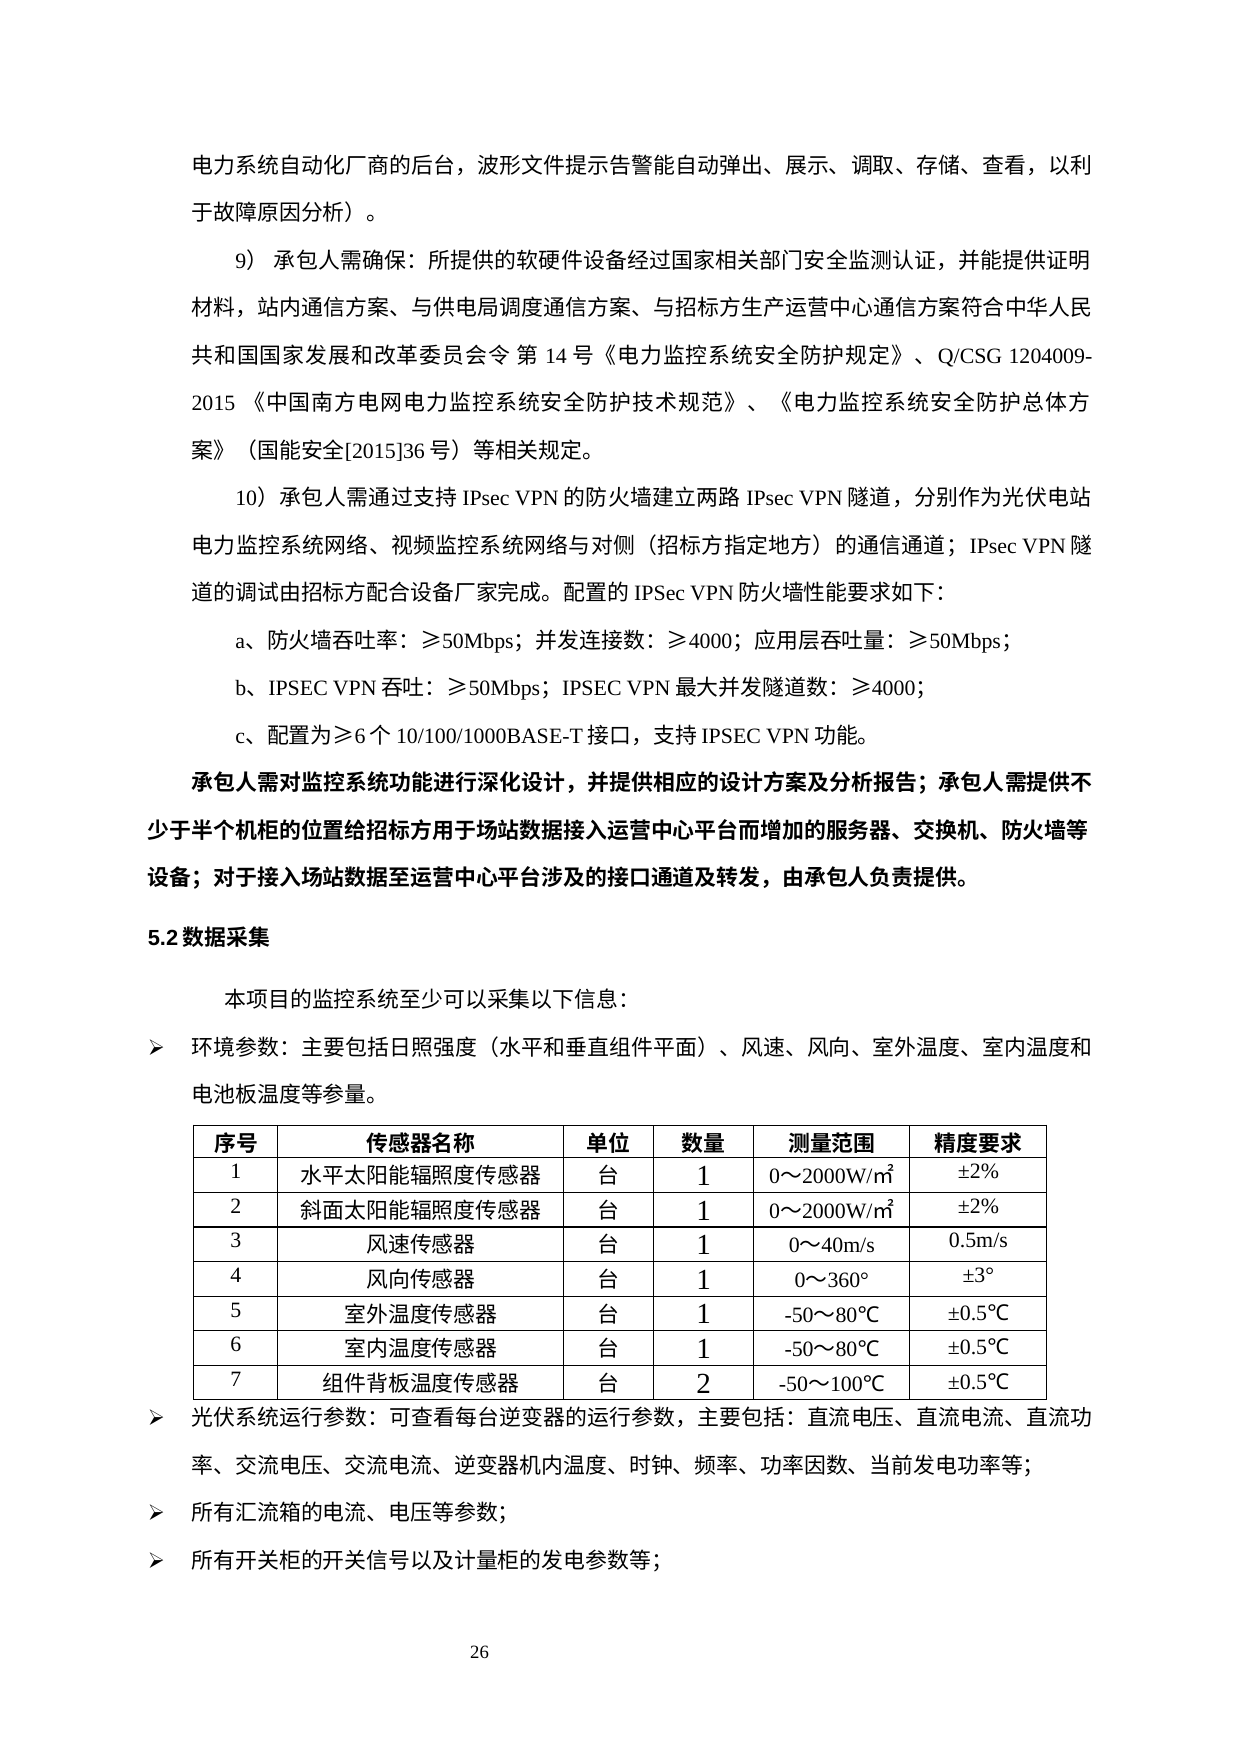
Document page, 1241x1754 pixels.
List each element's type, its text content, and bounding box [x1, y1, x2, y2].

table_header 测量范围 [754, 1126, 909, 1157]
table_cell ±2% [910, 1158, 1046, 1192]
table_cell 台 [564, 1297, 653, 1330]
list 所有开关柜的开关信号以及计量柜的发电参数等； [148, 1543, 1092, 1574]
table_cell 7 [194, 1366, 277, 1399]
table_cell 0～40m/s [754, 1228, 909, 1261]
table_cell 2 [194, 1193, 277, 1226]
table_cell 1 [194, 1158, 277, 1192]
table_header 传感器名称 [278, 1126, 563, 1157]
table_header 序号 [194, 1126, 277, 1157]
table_cell ±0.5℃ [910, 1331, 1046, 1365]
table_header 精度要求 [910, 1126, 1046, 1157]
table_cell 1 [654, 1193, 753, 1226]
table_cell 组件背板温度传感器 [278, 1366, 563, 1399]
table_cell 0～360° [754, 1262, 909, 1296]
table_cell 1 [654, 1297, 753, 1330]
table_cell 2 [654, 1366, 753, 1399]
table_cell 台 [564, 1262, 653, 1296]
text 承包人需对监控系统功能进行深化设计，并提供相应的设计方案及分析报告；承包人需提供不少于半个机柜的位置给招标方用于场站数据接入运营中心平台而增加的服务器、交换机、防火墙等设备；对于接入场站数据至运营中心平台涉及的接口通道及转发，由承包人负责提供。 [148, 765, 1092, 892]
table_cell 室内温度传感器 [278, 1331, 563, 1365]
table_cell ±0.5℃ [910, 1366, 1046, 1399]
table_cell 1 [654, 1331, 753, 1365]
table_cell 1 [654, 1262, 753, 1296]
subtitle 5.2数据采集 [148, 920, 1092, 952]
table_cell 台 [564, 1158, 653, 1192]
table_cell 斜面太阳能辐照度传感器 [278, 1193, 563, 1226]
table_cell 台 [564, 1228, 653, 1261]
table_cell 台 [564, 1366, 653, 1399]
table_cell -50～80℃ [754, 1297, 909, 1330]
table_cell 台 [564, 1193, 653, 1226]
table_cell 1 [654, 1228, 753, 1261]
table_cell 0～2000W/㎡ [754, 1193, 909, 1226]
text 本项目的监控系统至少可以采集以下信息： [191, 982, 1092, 1014]
list 所有汇流箱的电流、电压等参数； [148, 1495, 1092, 1527]
table_cell 水平太阳能辐照度传感器 [278, 1158, 563, 1192]
table_cell -50～100℃ [754, 1366, 909, 1399]
table_cell 0～2000W/㎡ [754, 1158, 909, 1192]
table_cell ±3° [910, 1262, 1046, 1296]
table_cell 0.5m/s [910, 1228, 1046, 1261]
text 10）承包人需通过支持IPsec VPN的防火墙建立两路IPsec VPN隧道，分别作为光伏电站电力监控系统网络、视频监控系统网络与对侧（招标方指定地方）的通信通道；IPsec VPN隧道的调试由招标方配合设备厂家完成。配置的 IPSec VPN防火墙性能要求如下： [191, 480, 1092, 607]
table_cell 5 [194, 1297, 277, 1330]
list 光伏系统运行参数：可查看每台逆变器的运行参数，主要包括：直流电压、直流电流、直流功率、交流电压、交流电流、逆变器机内温度、时钟、频率、功率因数、当前发电功率等； [148, 1400, 1092, 1479]
table_cell 风速传感器 [278, 1228, 563, 1261]
list 环境参数：主要包括日照强度（水平和垂直组件平面）、风速、风向、室外温度、室内温度和电池板温度等参量。 [148, 1029, 1092, 1109]
text c、配置为≥6个10/100/1000BASE-T接口，支持IPSEC VPN功能。 [191, 718, 1092, 749]
text b、IPSEC VPN吞吐：≥50Mbps；IPSEC VPN最大并发隧道数：≥4000； [191, 670, 1092, 702]
table_cell ±0.5℃ [910, 1297, 1046, 1330]
table_cell 3 [194, 1228, 277, 1261]
text a、防火墙吞吐率：≥50Mbps；并发连接数：≥4000；应用层吞吐量：≥50Mbps； [191, 623, 1092, 654]
table_header 单位 [564, 1126, 653, 1157]
table_cell 4 [194, 1262, 277, 1296]
table_header 数量 [654, 1126, 753, 1157]
text 9） 承包人需确保：所提供的软硬件设备经过国家相关部门安全监测认证，并能提供证明材料，站内通信方案、与供电局调度通信方案、与招标方生产运营中心通信方案符合中华人民共和国国家发展和改革委员会令 第14号《电力监控系统安全防护规定》、Q/CSG 1204009-2015 《中国南方电网电力监控系统安全防护技术规范》、《电力监控系统安全防护总体方案》（国能安全[2015]36号）等相关规定。 [191, 243, 1092, 464]
table_cell 风向传感器 [278, 1262, 563, 1296]
table_cell -50～80℃ [754, 1331, 909, 1365]
table_cell ±2% [910, 1193, 1046, 1226]
table_cell 6 [194, 1331, 277, 1365]
table_cell 室外温度传感器 [278, 1297, 563, 1330]
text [191, 148, 1092, 227]
table_cell 1 [654, 1158, 753, 1192]
table_cell 台 [564, 1331, 653, 1365]
